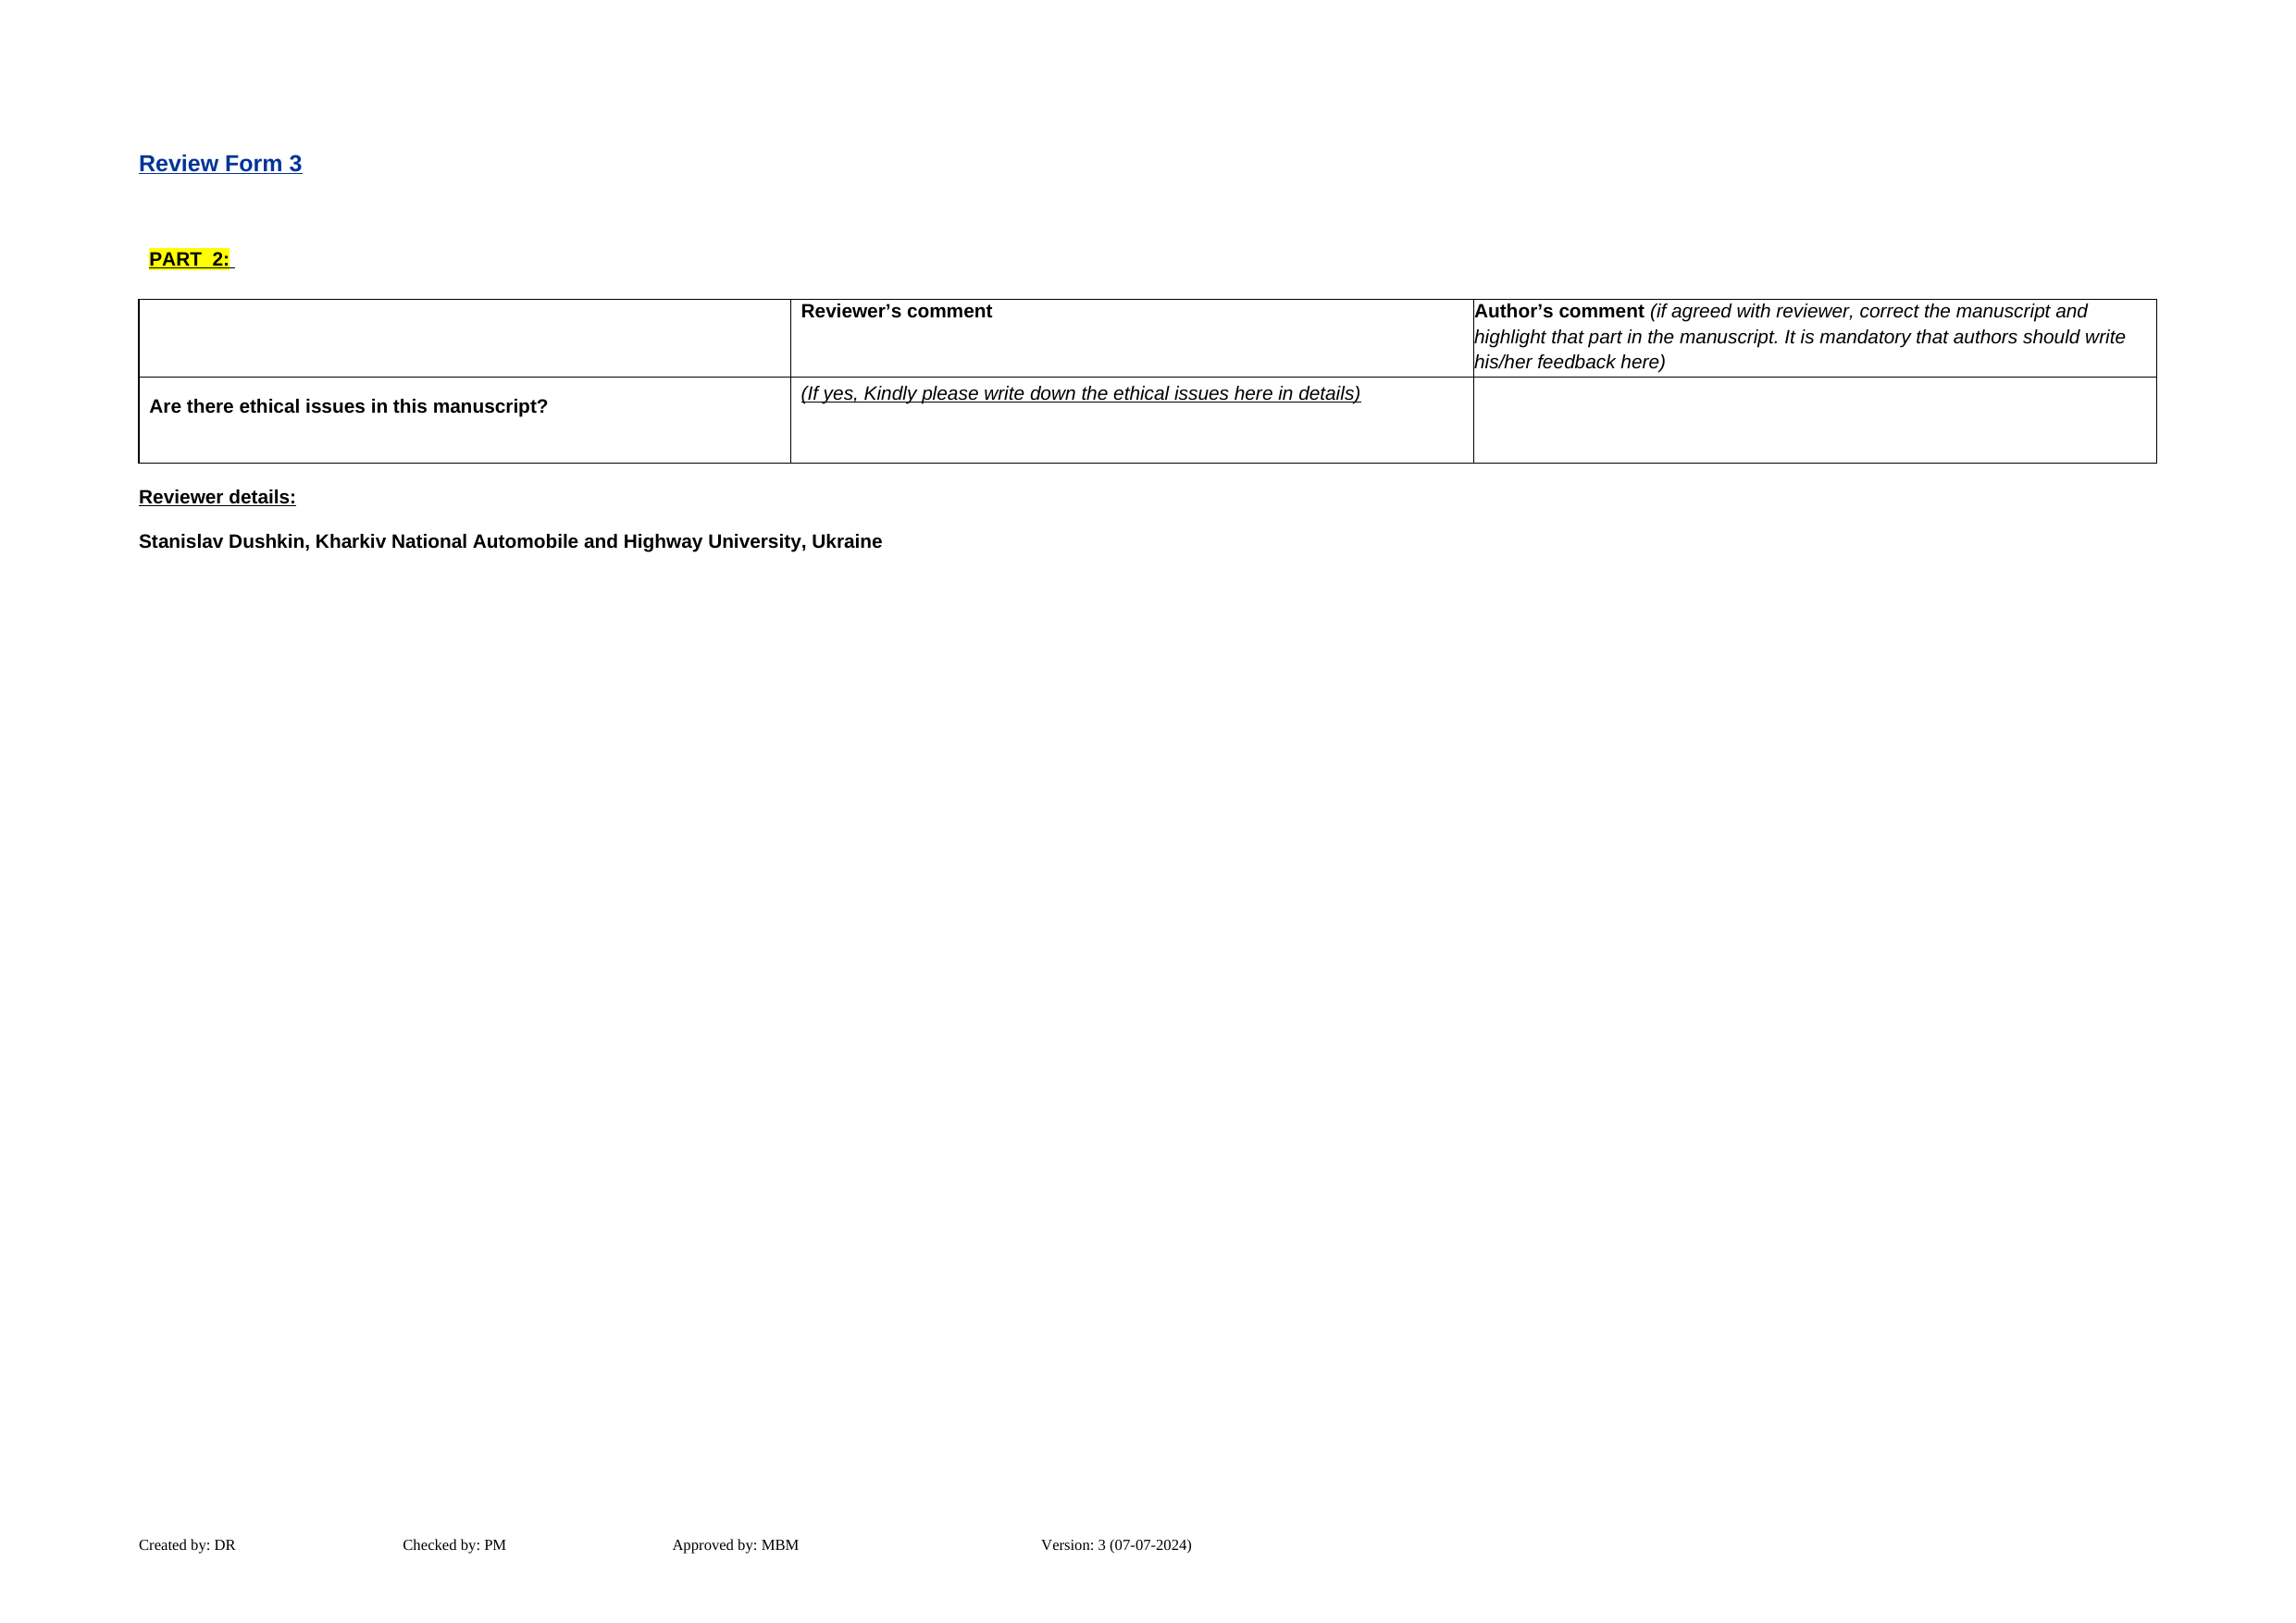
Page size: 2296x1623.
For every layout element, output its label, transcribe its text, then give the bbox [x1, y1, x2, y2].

text Reviewer details: [139, 486, 2156, 508]
text Stanislav Dushkin, Kharkiv National Automobile and Highway University, Ukraine [139, 530, 2156, 579]
table_cell (If yes, Kindly please write down the ethical issues here in details) [791, 378, 1473, 463]
table_cell [140, 300, 790, 377]
table_cell Are there ethical issues in this manuscript? [140, 378, 790, 463]
table_header PART 2: [139, 248, 2156, 299]
table_cell [1474, 378, 2156, 463]
table_cell Reviewer’s comment [791, 300, 1473, 377]
table_cell Author’s comment (if agreed with reviewer, correct the manuscript and highlight that part in the manuscript. It is mandatory that authors should write his/her feedback here) [1474, 300, 2156, 377]
